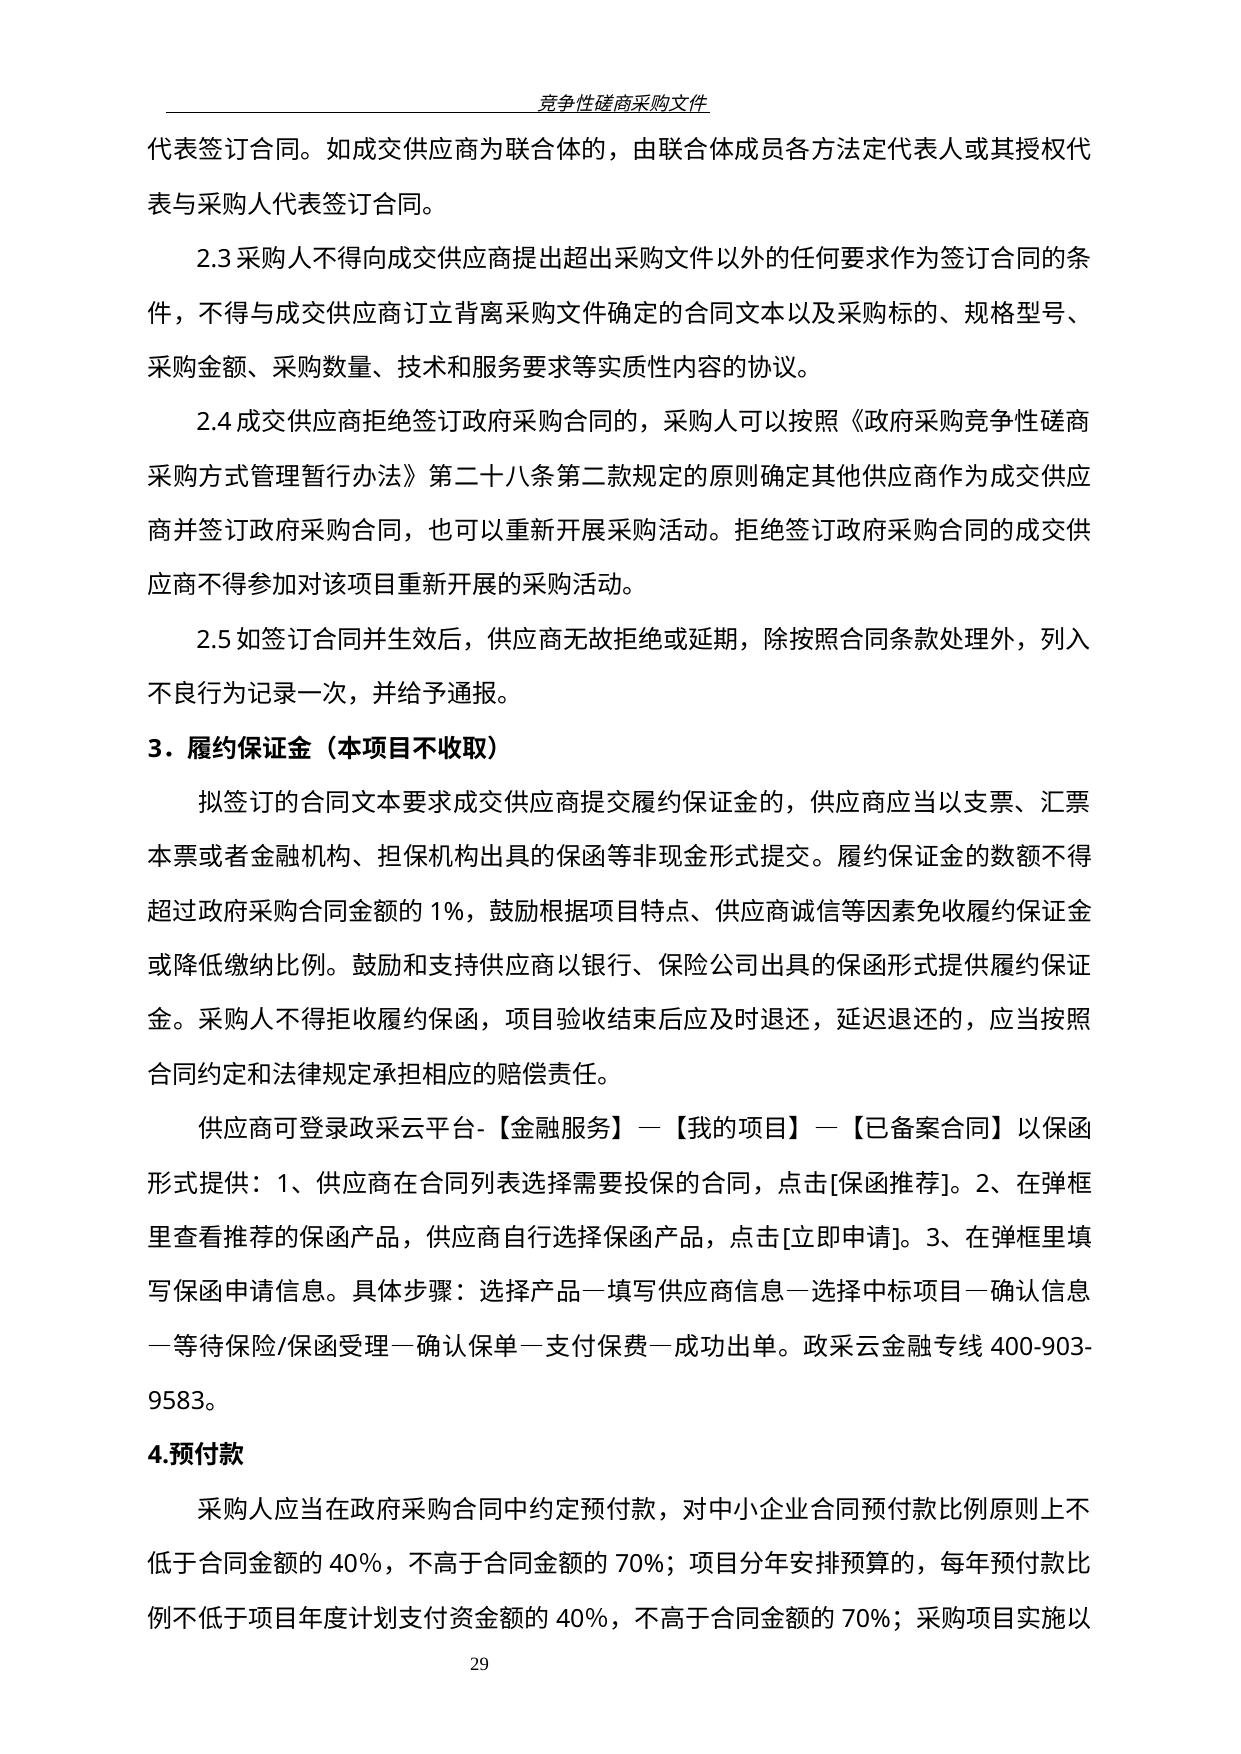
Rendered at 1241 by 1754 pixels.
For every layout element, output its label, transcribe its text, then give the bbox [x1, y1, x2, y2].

text 2.3采购人不得向成交供应商提出超出采购文件以外的任何要求作为签订合同的条件，不得与成交供应商订立背离采购文件确定的合同文本以及采购标的、规格型号、采购金额、采购数量、技术和服务要求等实质性内容的协议。 [148, 239, 1092, 384]
text 供应商可登录政采云平台-【金融服务】—【我的项目】—【已备案合同】以保函形式提供：1、供应商在合同列表选择需要投保的合同，点击[保函推荐]。2、在弹框里查看推荐的保函产品，供应商自行选择保函产品，点击[立即申请]。3、在弹框里填写保函申请信息。具体步骤：选择产品—填写供应商信息—选择中标项目—确认信息—等待保险/保函受理—确认保单—支付保费—成功出单。政采云金融专线400-903-9583。 [148, 1109, 1092, 1417]
text 3．履约保证金（本项目不收取） [148, 728, 1092, 764]
text 拟签订的合同文本要求成交供应商提交履约保证金的，供应商应当以支票、汇票、本票或者金融机构、担保机构出具的保函等非现金形式提交。履约保证金的数额不得超过政府采购合同金额的1%，鼓励根据项目特点、供应商诚信等因素免收履约保证金或降低缴纳比例。鼓励和支持供应商以银行、保险公司出具的保函形式提供履约保证金。采购人不得拒收履约保函，项目验收结束后应及时退还，延迟退还的，应当按照合同约定和法律规定承担相应的赔偿责任。 [148, 782, 1092, 1091]
text 2.4成交供应商拒绝签订政府采购合同的，采购人可以按照《政府采购竞争性磋商采购方式管理暂行办法》第二十八条第二款规定的原则确定其他供应商作为成交供应商并签订政府采购合同，也可以重新开展采购活动。拒绝签订政府采购合同的成交供应商不得参加对该项目重新开展的采购活动。 [148, 402, 1092, 601]
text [148, 130, 1092, 221]
text 4.预付款 [148, 1435, 1092, 1471]
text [148, 1489, 1092, 1634]
text 2.5如签订合同并生效后，供应商无故拒绝或延期，除按照合同条款处理外，列入不良行为记录一次，并给予通报。 [148, 619, 1092, 710]
